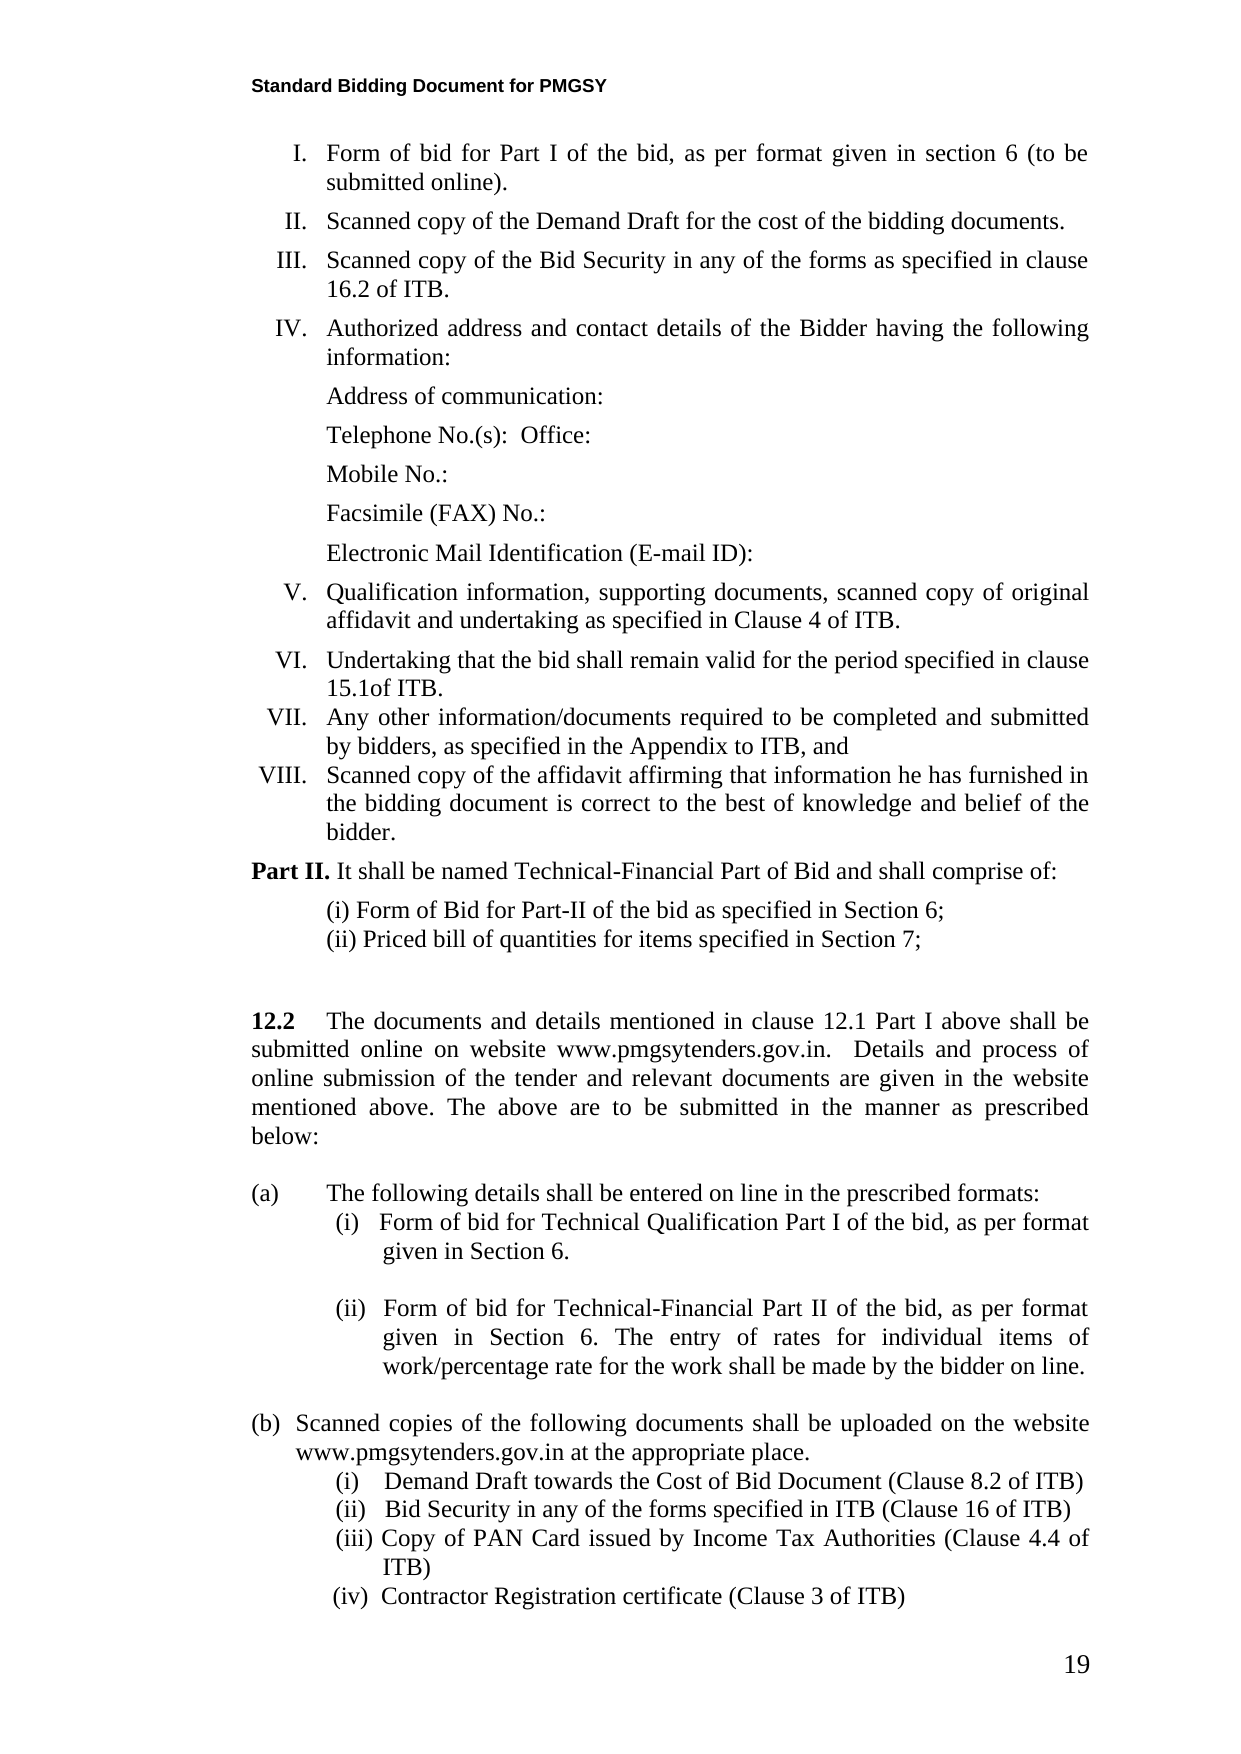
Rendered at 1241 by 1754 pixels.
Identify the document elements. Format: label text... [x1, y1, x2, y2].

list Scanned copy of the Bid Security in any of the forms as specified in clause 16.2 of ITB. [307, 245, 1090, 303]
list Authorized address and contact details of the Bidder having the following information: [307, 313, 1090, 371]
text Electronic Mail Identification (E-mail ID): [326, 538, 1090, 566]
text 12.2 The documents and details mentioned in clause 12.1 Part I above shall be submitted online on website www.pmgsytenders.gov.in. Details and process of online submission of the tender and relevant documents are given in the website mentioned above. The above are to be submitted in the manner as prescribed below: [251, 1006, 1090, 1149]
text Address of communication: [326, 381, 1090, 410]
text (b) Scanned copies of the following documents shall be uploaded on the website www.pmgsytenders.gov.in at the appropriate place. [251, 1408, 1090, 1466]
text (i) Demand Draft towards the Cost of Bid Document (Clause 8.2 of ITB) [251, 1466, 1090, 1494]
list Undertaking that the bid shall remain valid for the period specified in clause 15.1of ITB. [307, 645, 1090, 702]
list Form of bid for Part I of the bid, as per format given in section 6 (to be submitted online). [307, 138, 1090, 196]
text Facsimile (FAX) No.: [326, 498, 1090, 527]
text (a) The following details shall be entered on line in the prescribed formats: [251, 1178, 1090, 1207]
text (i) Form of bid for Technical Qualification Part I of the bid, as per format given in Section 6. [335, 1207, 1090, 1264]
list Scanned copy of the Demand Draft for the cost of the bidding documents. [307, 206, 1090, 235]
text (iv) Contractor Registration certificate (Clause 3 of ITB) [251, 1581, 1090, 1609]
text (ii) Priced bill of quantities for items specified in Section 7; [251, 924, 1090, 953]
list Qualification information, supporting documents, scanned copy of original affidavit and undertaking as specified in Clause 4 of ITB. [307, 577, 1090, 634]
text (ii) Form of bid for Technical-Financial Part II of the bid, as per format given in Section 6. The entry of rates for individual items of work/percentage rate for the work shall be made by the bidder on line. [335, 1293, 1090, 1379]
text (ii) Bid Security in any of the forms specified in ITB (Clause 16 of ITB) [251, 1494, 1090, 1523]
text (i) Form of Bid for Part-II of the bid as specified in Section 6; [251, 896, 1090, 924]
text Telephone No.(s): Office: [326, 420, 1090, 449]
text Mobile No.: [326, 459, 1090, 488]
text (iii) Copy of PAN Card issued by Income Tax Authorities (Clause 4.4 of ITB) [335, 1523, 1090, 1581]
text Part II. It shall be named Technical-Financial Part of Bid and shall comprise of: [251, 856, 1090, 885]
list Scanned copy of the affidavit affirming that information he has furnished in the bidding document is correct to the best of knowledge and belief of the bidder. [307, 760, 1090, 846]
list Any other information/documents required to be completed and submitted by bidders, as specified in the Appendix to ITB, and [307, 702, 1090, 760]
